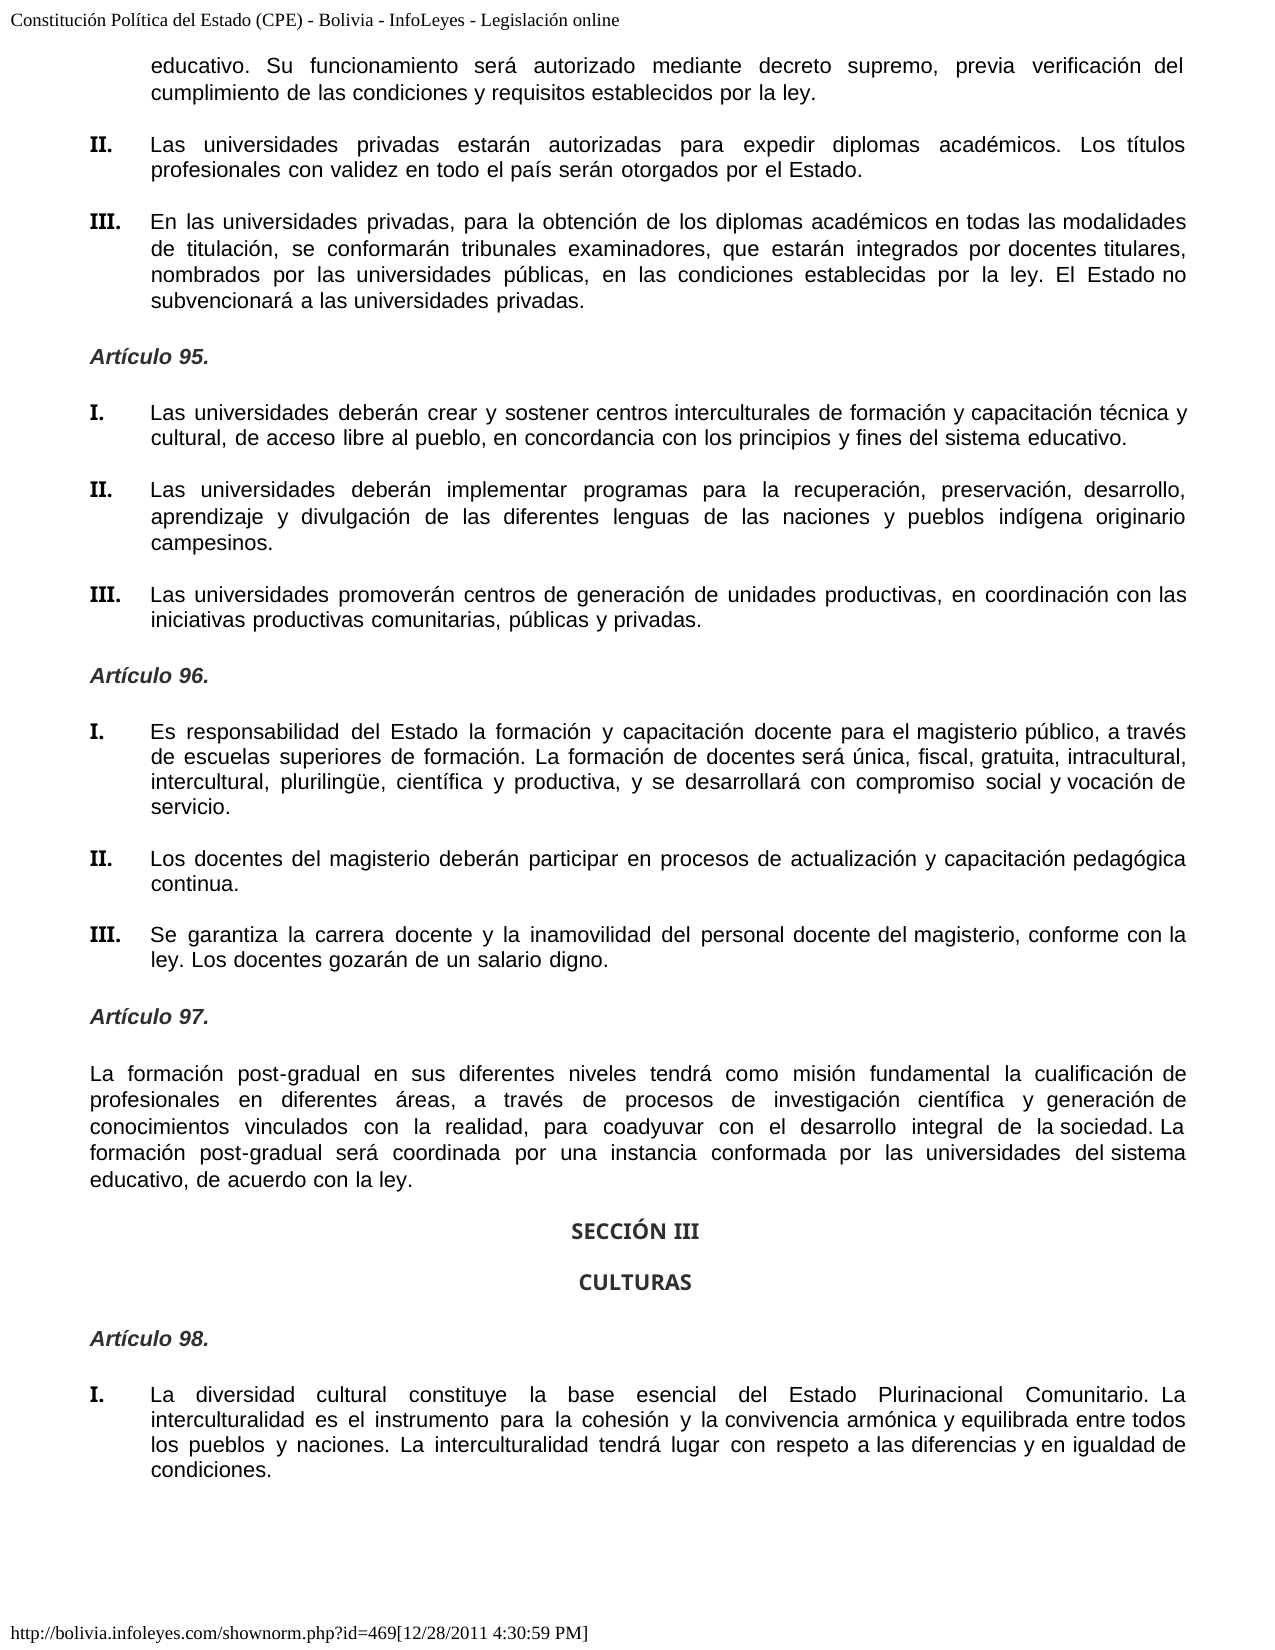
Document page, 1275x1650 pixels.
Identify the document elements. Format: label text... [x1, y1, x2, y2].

text I. La diversidad cultural constituye la base esencial del Estado Plurinacional Comunitario. La interculturalidad es el instrumento para la cohesión y la convivencia armónica y equilibrada entre todos los pueblos y naciones. La interculturalidad tendrá lugar con respeto a las diferencias y en igualdad de condiciones. [89, 1382, 1187, 1482]
text II. Los docentes del magisterio deberán participar en procesos de actualización y capacitación pedagógica continua. [89, 846, 1186, 896]
text Artículo 96. [89, 664, 1196, 687]
text educativo. Su funcionamiento será autorizado mediante decreto supremo, previa verificación del cumplimiento de las condiciones y requisitos establecidos por la ley. [151, 53, 1187, 105]
text Artículo 95. [89, 345, 1196, 368]
text Artículo 98. [89, 1327, 212, 1349]
text II. Las universidades deberán implementar programas para la recuperación, preservación, desarrollo, aprendizaje y divulgación de las diferentes lenguas de las naciones y pueblos indígena originario campesinos. [89, 474, 1186, 555]
text III. Se garantiza la carrera docente y la inamovilidad del personal docente del magisterio, conforme con la ley. Los docentes gozarán de un salario digno. [89, 923, 1187, 973]
text I. Las universidades deberán crear y sostener centros interculturales de formación y capacitación técnica y cultural, de acceso libre al pueblo, en concordancia con los principios y fines del sistema educativo. [89, 401, 1187, 451]
text III. En las universidades privadas, para la obtención de los diplomas académicos en todas las modalidades de titulación, se conformarán tribunales examinadores, que estarán integrados por docentes titulares, nombrados por las universidades públicas, en las condiciones establecidas por la ley. El Estado no subvencionará a las universidades privadas. [89, 206, 1187, 313]
text Artículo 97. [89, 1005, 1196, 1028]
text La formación post-gradual en sus diferentes niveles tendrá como misión fundamental la cualificación de profesionales en diferentes áreas, a través de procesos de investigación científica y generación de conocimientos vinculados con la realidad, para coadyuvar con el desarrollo integral de la sociedad. La formación post-gradual será coordinada por una instancia conformada por las universidades del sistema educativo, de acuerdo con la ley. [89, 1061, 1187, 1192]
text I. Es responsabilidad del Estado la formación y capacitación docente para el magisterio público, a través de escuelas superiores de formación. La formación de docentes será única, fiscal, gratuita, intracultural, intercultural, plurilingüe, científica y productiva, y se desarrollará con compromiso social y vocación de servicio. [89, 719, 1186, 819]
text II. Las universidades privadas estarán autorizadas para expedir diplomas académicos. Los títulos profesionales con validez en todo el país serán otorgados por el Estado. [89, 132, 1186, 182]
text SECCIÓN III CULTURAS [561, 1216, 709, 1297]
text III. Las universidades promoverán centros de generación de unidades productivas, en coordinación con las iniciativas productivas comunitarias, públicas y privadas. [89, 582, 1187, 632]
